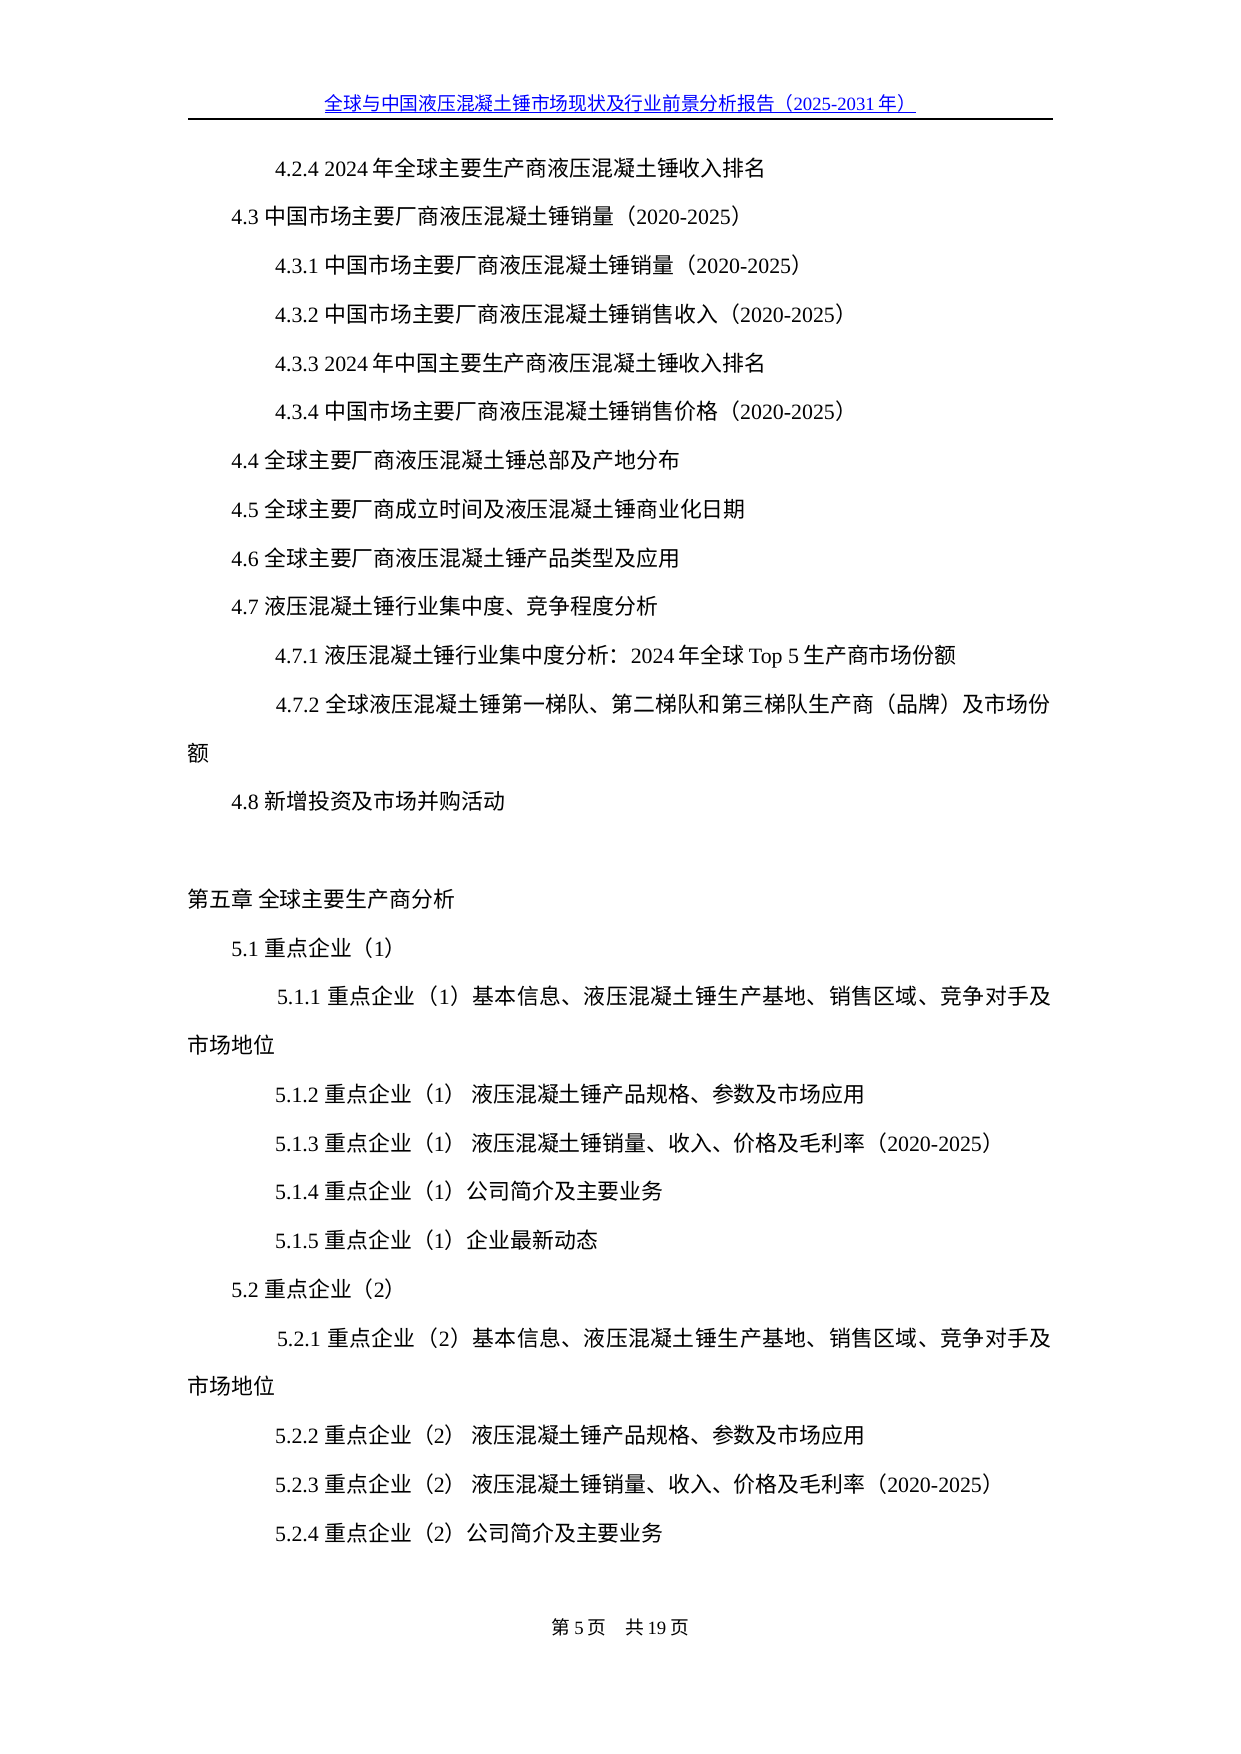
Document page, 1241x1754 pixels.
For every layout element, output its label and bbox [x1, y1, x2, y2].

text [187, 150, 1053, 1548]
